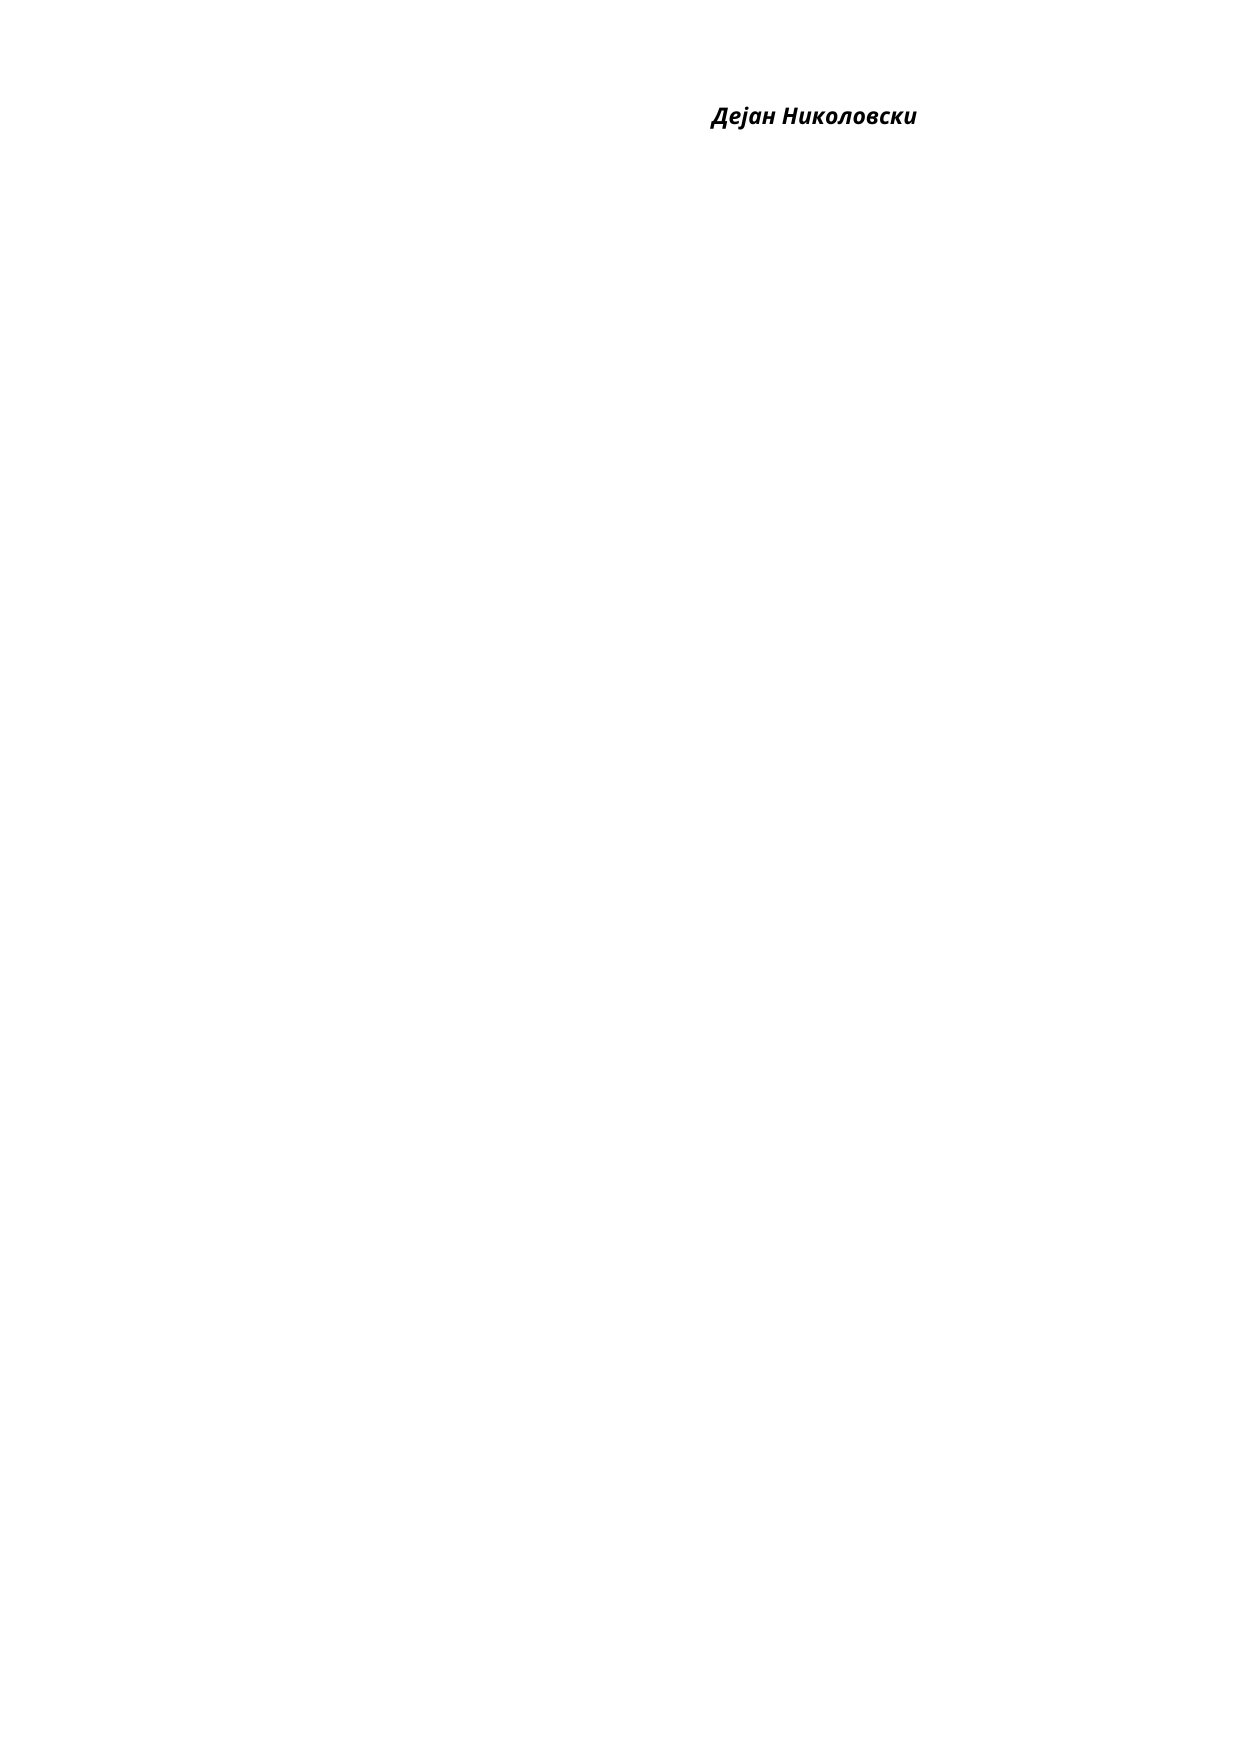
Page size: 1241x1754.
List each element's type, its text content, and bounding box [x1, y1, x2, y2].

text Дејан Николовски [150, 100, 1125, 131]
